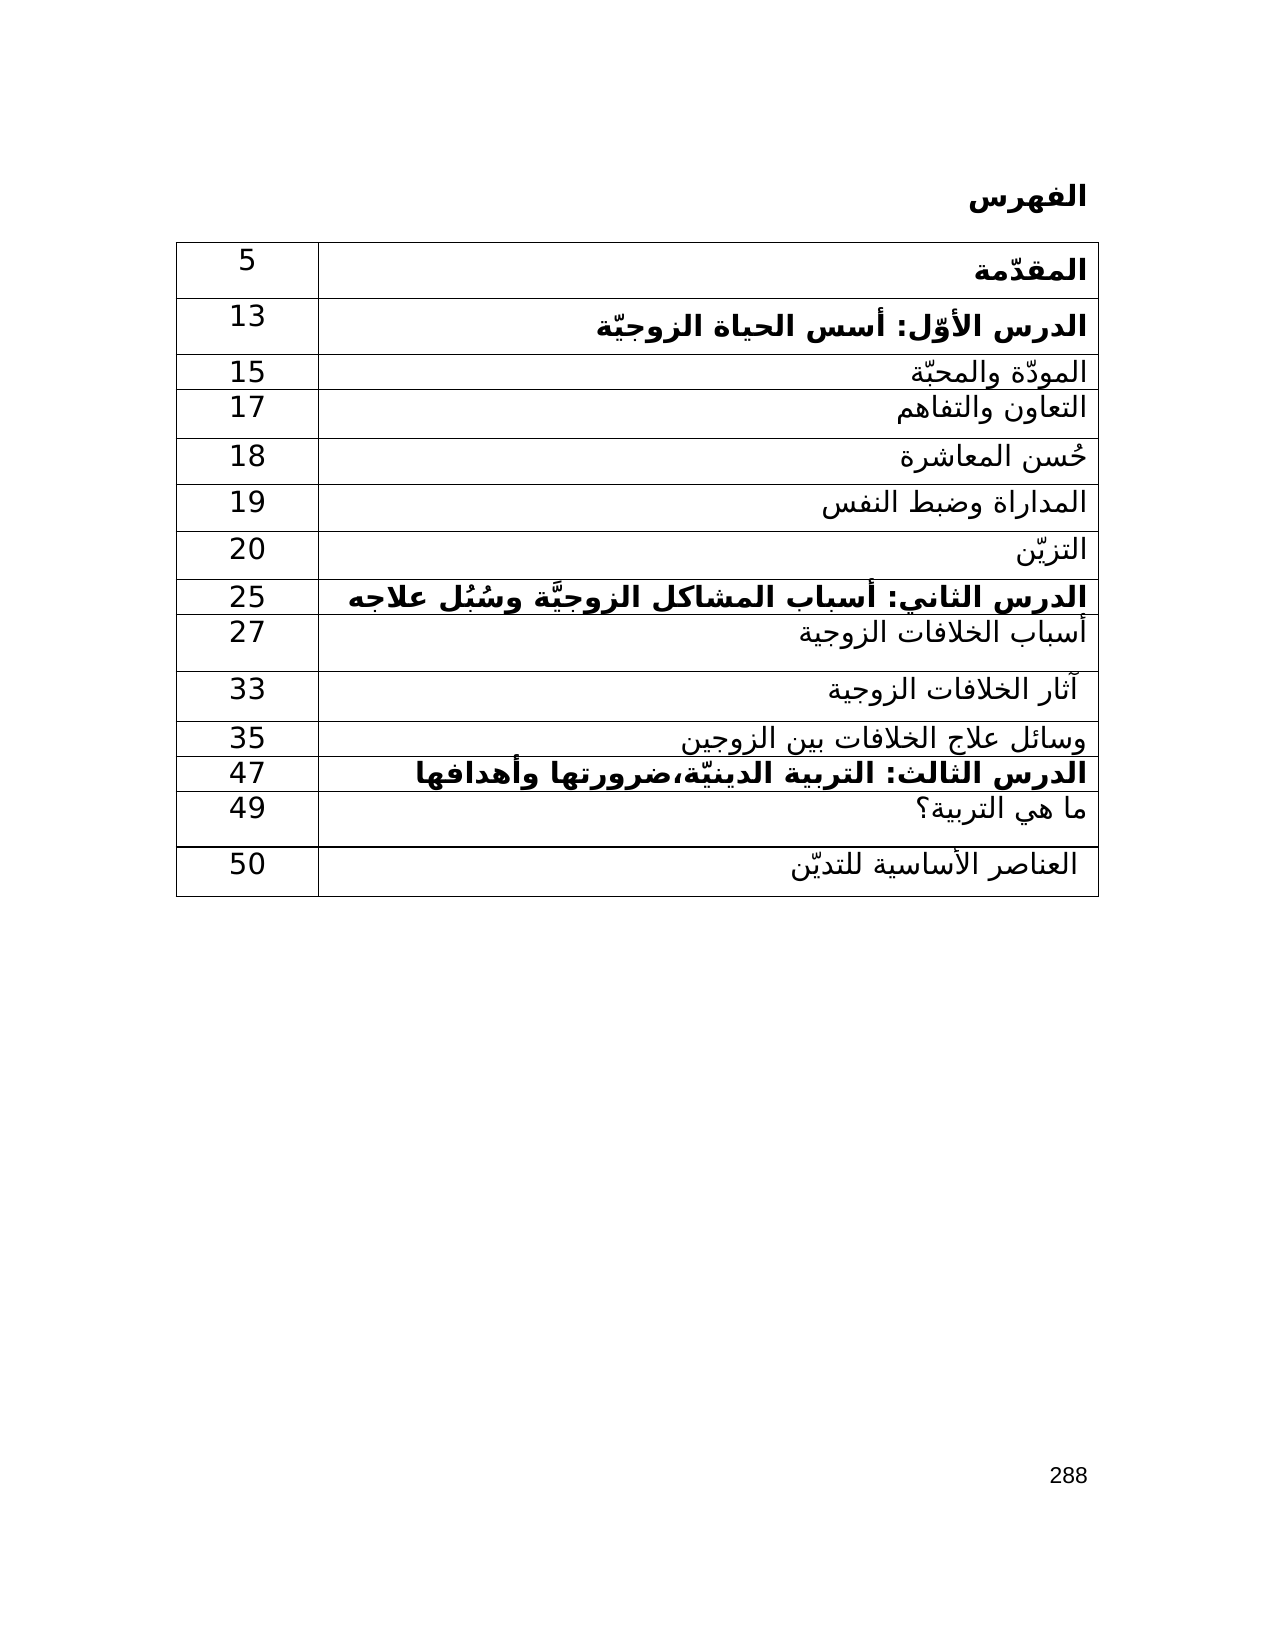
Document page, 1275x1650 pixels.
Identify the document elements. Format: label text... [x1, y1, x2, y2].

table_cell 20 [177, 532, 318, 579]
table_cell 47 [177, 757, 318, 791]
table_cell 19 [177, 485, 318, 531]
table_cell وسائل علاج الخلافات بين الزوجين [319, 722, 1098, 756]
table_cell الدرس الثالث: التربية الدينيّة،ضرورتها وأهدافها [319, 757, 1098, 791]
table_cell المودّة والمحبّة [319, 355, 1098, 389]
table_cell التعاون والتفاهم [319, 390, 1098, 438]
table_cell 13 [177, 299, 318, 354]
table_cell أسباب الخلافات الزوجية [319, 615, 1098, 671]
table_cell المداراة وضبط النفس [319, 485, 1098, 531]
table_cell 18 [177, 439, 318, 484]
table_header المقدّمة [319, 243, 1098, 298]
table_cell ما هي التربية؟ [319, 792, 1098, 846]
table_cell 25 [177, 580, 318, 614]
table_cell 33 [177, 672, 318, 721]
table_cell 27 [177, 615, 318, 671]
table_cell 49 [177, 792, 318, 846]
table_header 5 [177, 243, 318, 298]
table_cell 50 [177, 848, 318, 896]
table_cell التزيّن [319, 532, 1098, 579]
table_cell 15 [177, 355, 318, 389]
table_cell 17 [177, 390, 318, 438]
table_cell الدرس الثاني: أسباب المشاكل الزوجيَّة وسُبُل علاجه [319, 580, 1098, 614]
table_cell العناصر الأساسية للتديّن [319, 848, 1098, 896]
table_cell حُسن المعاشرة [319, 439, 1098, 484]
table_cell الدرس الأوّل: أسس الحياة الزوجيّة [319, 299, 1098, 354]
text الفهرس [187, 179, 1087, 213]
table_cell آثار الخلافات الزوجية [319, 672, 1098, 721]
table_cell 35 [177, 722, 318, 756]
